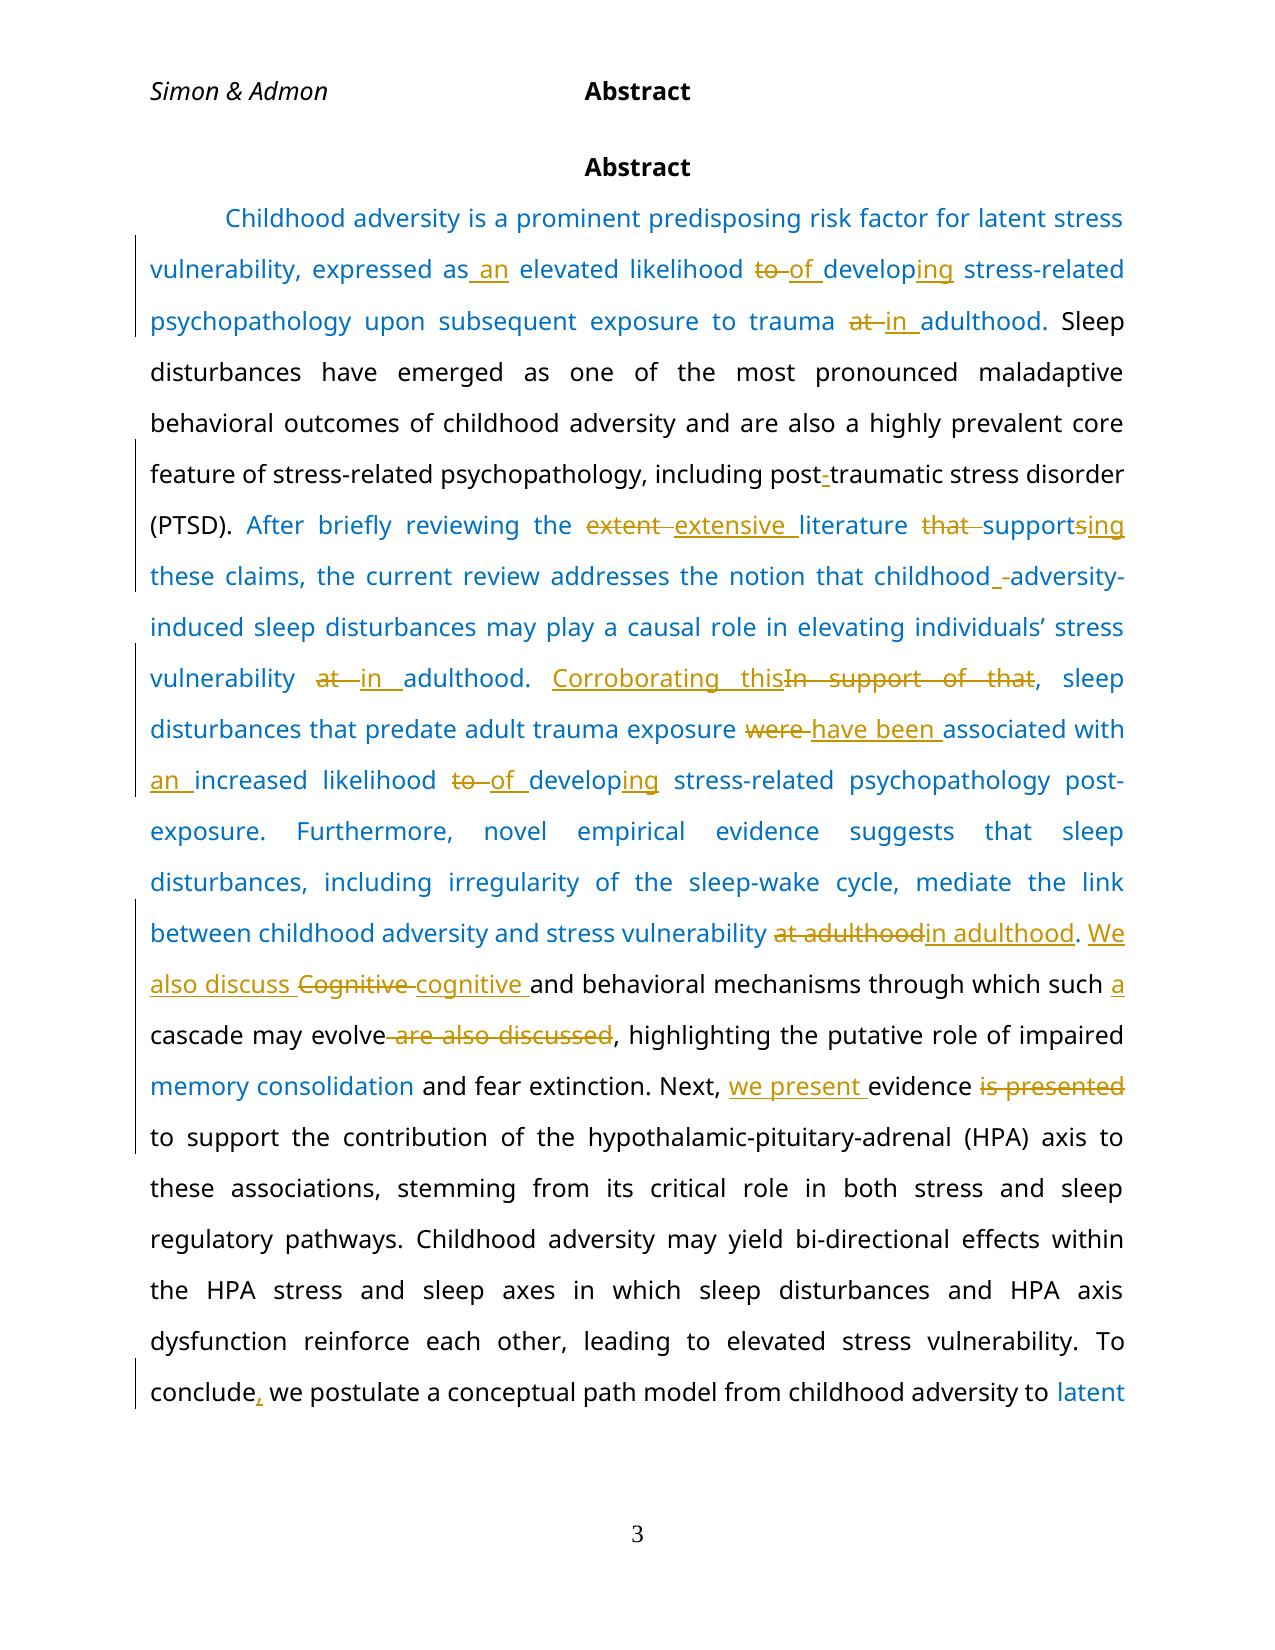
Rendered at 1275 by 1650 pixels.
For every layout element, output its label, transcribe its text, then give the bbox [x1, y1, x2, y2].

text Abstract [150, 150, 1125, 184]
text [150, 201, 1125, 1409]
